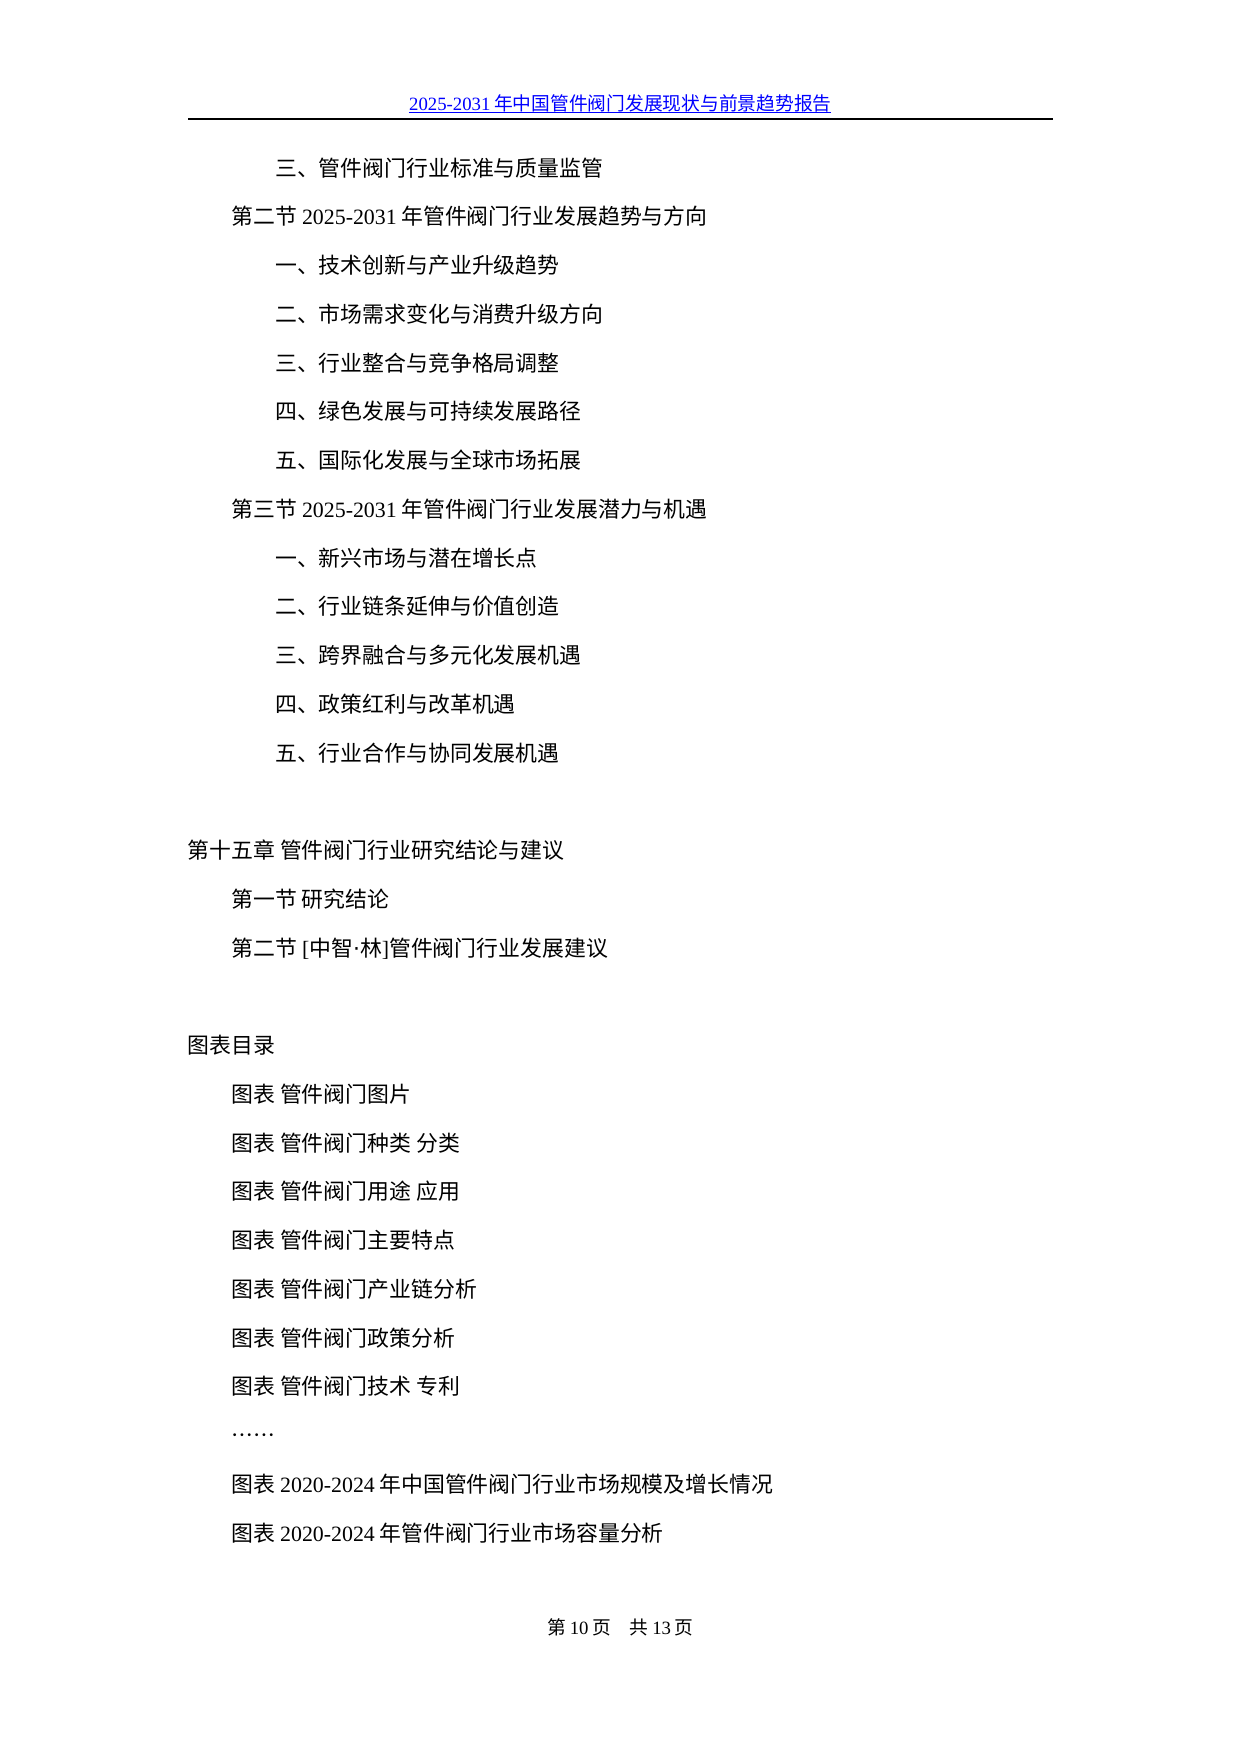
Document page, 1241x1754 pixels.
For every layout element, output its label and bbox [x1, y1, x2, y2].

text [187, 150, 1053, 1548]
